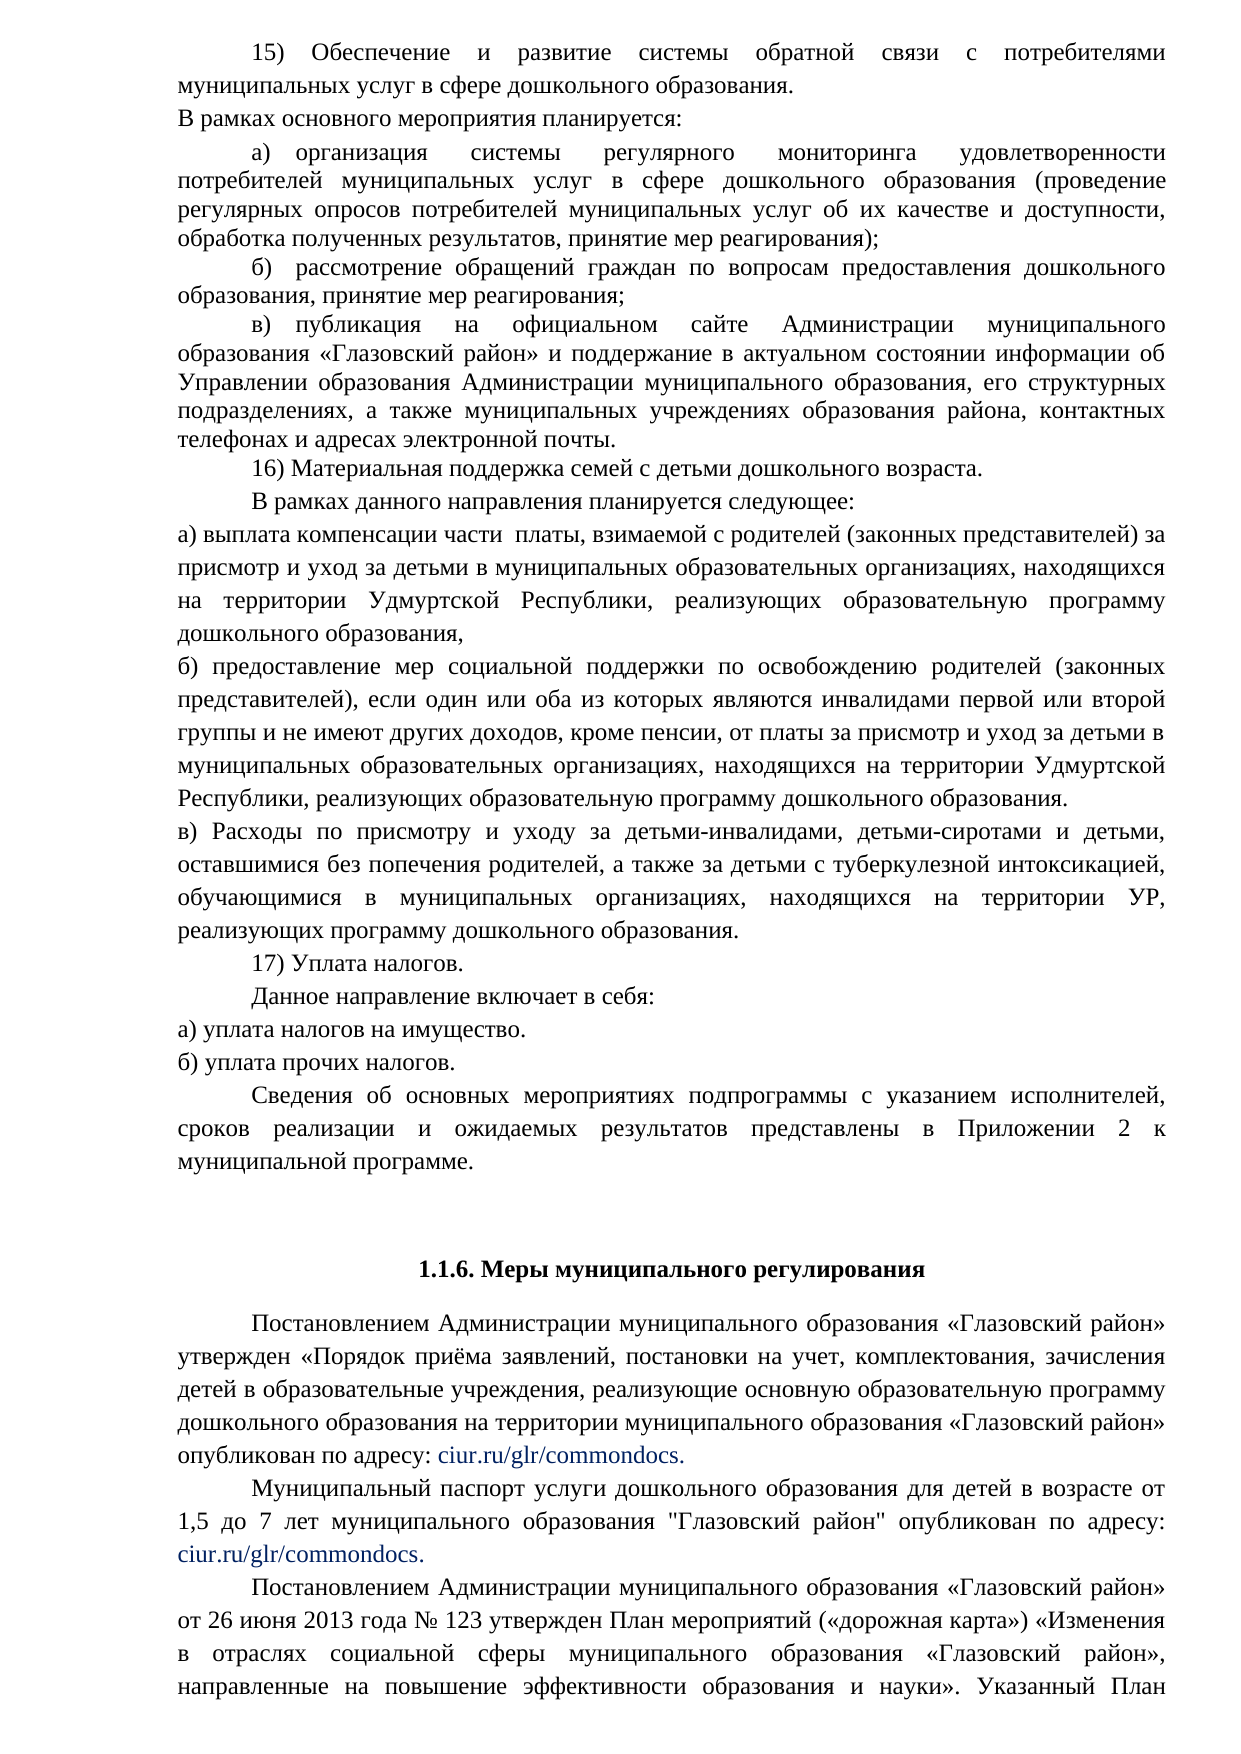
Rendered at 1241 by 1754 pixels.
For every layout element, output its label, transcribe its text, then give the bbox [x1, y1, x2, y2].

list В рамках данного направления планируется следующее: [251, 486, 1166, 514]
list организация системы регулярного мониторинга удовлетворенности потребителей муниципальных услуг в сфере дошкольного образования (проведение регулярных опросов потребителей муниципальных услуг об их качестве и доступности, обработка полученных результатов, принятие мер реагирования); [177, 137, 1166, 252]
text Муниципальный паспорт услуги дошкольного образования для детей в возрасте от 1,5 до 7 лет муниципального образования "Глазовский район" опубликован по адресу: ciur.ru/glr/commondocs. [177, 1473, 1166, 1568]
list Сведения об основных мероприятиях подпрограммы с указанием исполнителей, сроков реализации и ожидаемых результатов представлены в Приложении 2 к муниципальной программе. [177, 1080, 1166, 1175]
list б) уплата прочих налогов. [177, 1047, 1166, 1076]
list б) предоставление мер социальной поддержки по освобождению родителей (законных представителей), если один или оба из которых являются инвалидами первой или второй группы и не имеют других доходов, кроме пенсии, от платы за присмотр и уход за детьми в муниципальных образовательных организациях, находящихся на территории Удмуртской Республики, реализующих образовательную программу дошкольного образования. [177, 651, 1166, 812]
text Постановлением Администрации муниципального образования «Глазовский район» утвержден «Порядок приёма заявлений, постановки на учет, комплектования, зачисления детей в образовательные учреждения, реализующие основную образовательную программу дошкольного образования на территории муниципального образования «Глазовский район» опубликован по адресу: ciur.ru/glr/commondocs. [177, 1308, 1166, 1469]
list а) уплата налогов на имущество. [177, 1014, 1166, 1043]
list 16) Материальная поддержка семей с детьми дошкольного возраста. [251, 453, 1166, 482]
list рассмотрение обращений граждан по вопросам предоставления дошкольного образования, принятие мер реагирования; [177, 252, 1166, 309]
list Данное направление включает в себя: [177, 981, 1166, 1010]
list 17) Уплата налогов. [177, 948, 1166, 977]
list в) Расходы по присмотру и уходу за детьми-инвалидами, детьми-сиротами и детьми, оставшимися без попечения родителей, а также за детьми с туберкулезной интоксикацией, обучающимися в муниципальных организациях, находящихся на территории УР, реализующих программу дошкольного образования. [177, 816, 1166, 944]
list В рамках основного мероприятия планируется: [177, 103, 1166, 132]
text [177, 1572, 1166, 1700]
list публикация на официальном сайте Администрации муниципального образования «Глазовский район» и поддержание в актуальном состоянии информации об Управлении образования Администрации муниципального образования, его структурных подразделениях, а также муниципальных учреждениях образования района, контактных телефонах и адресах электронной почты. [177, 309, 1166, 453]
list а) выплата компенсации части платы, взимаемой с родителей (законных представителей) за присмотр и уход за детьми в муниципальных образовательных организациях, находящихся на территории Удмуртской Республики, реализующих образовательную программу дошкольного образования, [177, 519, 1166, 647]
text 1.1.6. Меры муниципального регулирования [177, 1254, 1166, 1283]
list 15) Обеспечение и развитие системы обратной связи с потребителями муниципальных услуг в сфере дошкольного образования. [177, 37, 1166, 99]
